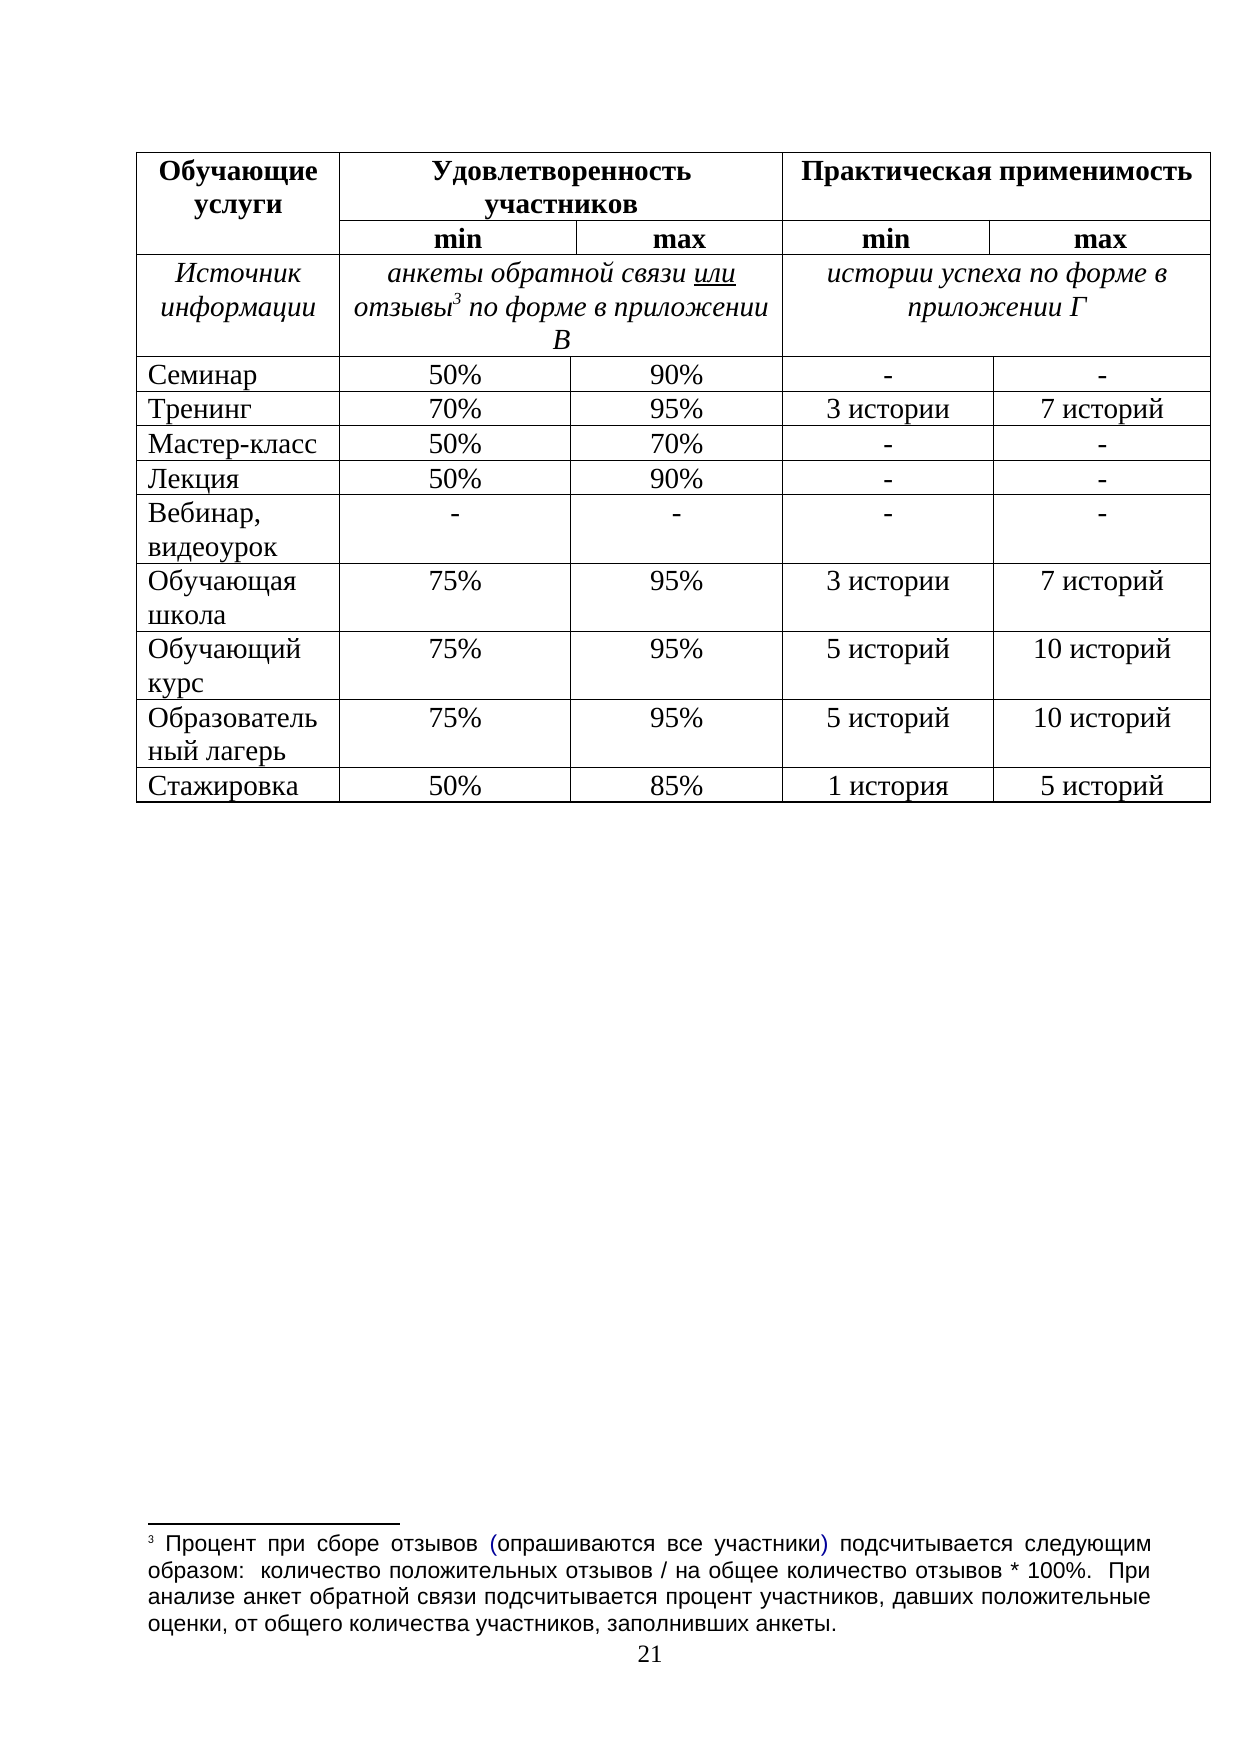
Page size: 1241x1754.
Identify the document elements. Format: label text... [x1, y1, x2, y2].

table_cell 5 историй [783, 700, 993, 767]
table_cell 70% [571, 426, 782, 460]
table_cell 90% [571, 461, 782, 494]
table_cell - [783, 461, 993, 494]
table_cell Образовательный лагерь [137, 700, 339, 767]
table_cell 7 историй [994, 392, 1210, 425]
table_cell 5 историй [994, 768, 1210, 801]
table_cell анкеты обратной связи или отзывы по форме в приложении В [340, 255, 782, 356]
table_cell Обучающий курс [137, 632, 339, 699]
table_cell 95% [571, 392, 782, 425]
table_cell 10 историй [994, 700, 1210, 767]
table_cell 5 историй [783, 632, 993, 699]
table_cell Семинар [137, 357, 339, 391]
table_cell 85% [571, 768, 782, 801]
table_cell min [783, 221, 989, 254]
table_cell Мастер-класс [137, 426, 339, 460]
table_cell 10 историй [994, 632, 1210, 699]
table_cell 75% [340, 632, 570, 699]
table_cell - [783, 426, 993, 460]
table_cell min [340, 221, 576, 254]
table_cell 70% [340, 392, 570, 425]
table_cell 3 истории [783, 564, 993, 631]
table_header Практическая применимость [783, 153, 1210, 220]
table_cell 75% [340, 564, 570, 631]
table_cell - [783, 357, 993, 391]
table_cell - [340, 495, 570, 562]
table_cell - [994, 495, 1210, 562]
table_cell 50% [340, 768, 570, 801]
table_cell 50% [340, 461, 570, 494]
table_cell max [990, 221, 1210, 254]
table_cell - [783, 495, 993, 562]
table_cell - [994, 357, 1210, 391]
table_cell 50% [340, 426, 570, 460]
table_cell 95% [571, 700, 782, 767]
table_cell истории успеха по форме в приложении Г [783, 255, 1210, 356]
table_cell Источник информации [137, 255, 339, 356]
table_cell Стажировка [137, 768, 339, 801]
table_cell - [994, 461, 1210, 494]
table_cell 75% [340, 700, 570, 767]
table_cell 50% [340, 357, 570, 391]
table_header Обучающие услуги [137, 153, 339, 254]
table_cell Обучающая школа [137, 564, 339, 631]
table_cell 7 историй [994, 564, 1210, 631]
table_header Удовлетворенность участников [340, 153, 782, 220]
table_cell 95% [571, 564, 782, 631]
table_cell 90% [571, 357, 782, 391]
table_cell Лекция [137, 461, 339, 494]
table_cell 1 история [783, 768, 993, 801]
table_cell 95% [571, 632, 782, 699]
table_cell 3 истории [783, 392, 993, 425]
table_cell max [577, 221, 782, 254]
table_cell - [994, 426, 1210, 460]
table_cell Тренинг [137, 392, 339, 425]
table_cell Вебинар, видеоурок [137, 495, 339, 562]
table_cell - [571, 495, 782, 562]
